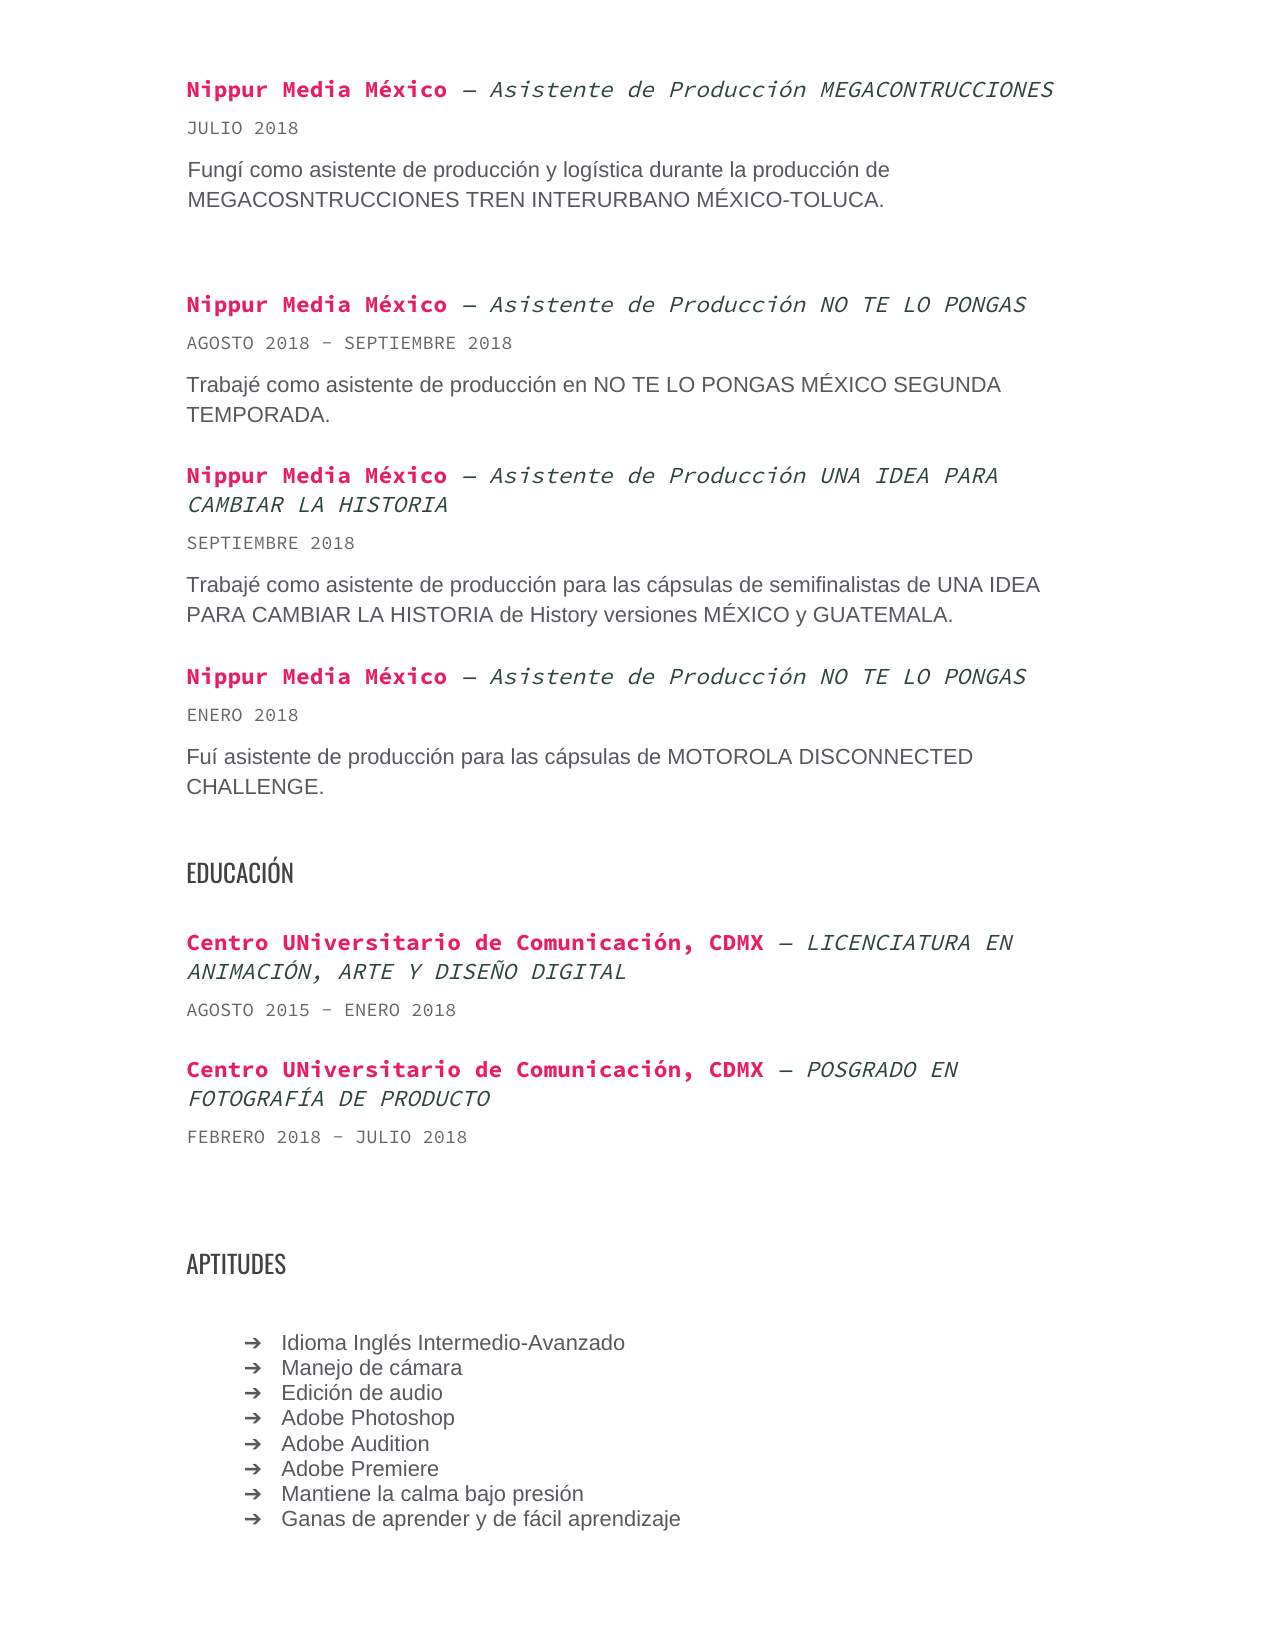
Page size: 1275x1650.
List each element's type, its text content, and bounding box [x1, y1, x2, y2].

list Idioma Inglés Intermedio-Avanzado [244, 1330, 1087, 1355]
text Trabajé como asistente de producción en NO TE LO PONGAS MÉXICO SEGUNDA TEMPORADA. [186, 371, 1087, 427]
subtitle Nippur Media México — Asistente de Producción NO TE LO PONGAS [186, 289, 1087, 318]
list Mantiene la calma bajo presión [244, 1481, 1087, 1506]
text Trabajé como asistente de producción para las cápsulas de semifinalistas de UNA IDEA PARA CAMBIAR LA HISTORIA de History versiones MÉXICO y GUATEMALA. [186, 572, 1087, 627]
text AGOSTO 2018 - SEPTIEMBRE 2018 [186, 331, 1087, 354]
text FEBRERO 2018 - JULIO 2018 [186, 1126, 1087, 1149]
text ENERO 2018 [186, 703, 1087, 726]
subtitle Centro UNiversitario de Comunicación, CDMX — POSGRADO EN FOTOGRAFÍA DE PRODUCTO [186, 1055, 1087, 1113]
subtitle Nippur Media México — Asistente de Producción UNA IDEA PARA CAMBIAR LA HISTORIA [186, 461, 1087, 519]
list Adobe Premiere [244, 1456, 1087, 1481]
subtitle Centro UNiversitario de Comunicación, CDMX — LICENCIATURA EN ANIMACIÓN, ARTE Y DISEÑO DIGITAL [186, 928, 1087, 985]
list Ganas de aprender y de fácil aprendizaje [244, 1506, 1087, 1531]
text AGOSTO 2015 - ENERO 2018 [186, 998, 1087, 1021]
subtitle EDUCACIÓN [186, 854, 1087, 891]
subtitle Nippur Media México — Asistente de Producción NO TE LO PONGAS [186, 662, 1087, 690]
subtitle APTITUDES [186, 1244, 1087, 1282]
subtitle Nippur Media México — Asistente de Producción MEGACONTRUCCIONES [186, 75, 1087, 104]
text SEPTIEMBRE 2018 [186, 531, 1087, 555]
text Fungí como asistente de producción y logística durante la producción de MEGACOSNTRUCCIONES TREN INTERURBANO MÉXICO-TOLUCA. [187, 157, 1087, 212]
list Manejo de cámara [244, 1355, 1087, 1380]
list Adobe Photoshop [244, 1405, 1087, 1431]
text JULIO 2018 [186, 116, 1087, 140]
list Edición de audio [244, 1380, 1087, 1405]
list Adobe Audition [244, 1431, 1087, 1456]
text Fuí asistente de producción para las cápsulas de MOTOROLA DISCONNECTED CHALLENGE. [186, 744, 1087, 799]
